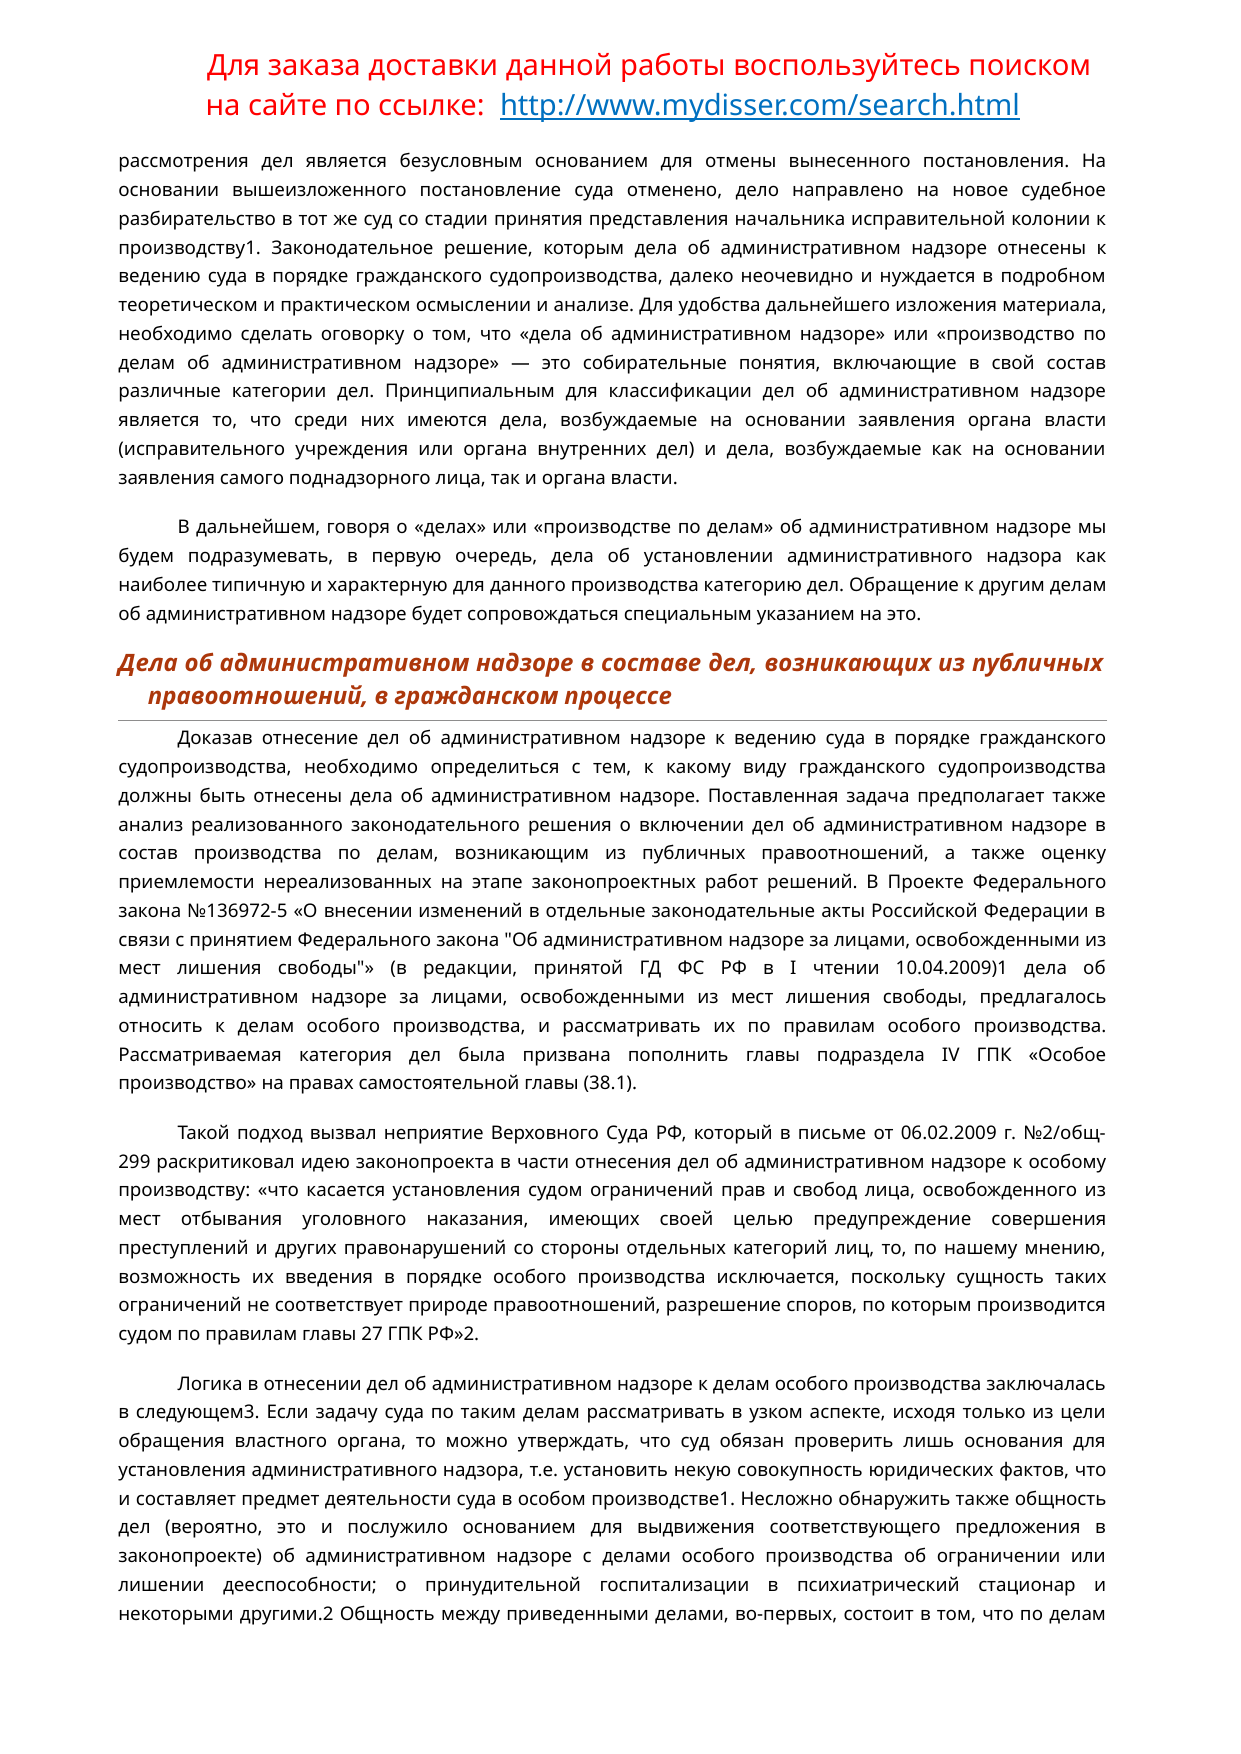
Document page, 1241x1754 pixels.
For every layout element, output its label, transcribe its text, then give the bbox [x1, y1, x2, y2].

subtitle Дела об административном надзоре в составе дел, возникающих из публичных правоотношений, в гражданском процессе [118, 646, 1107, 720]
